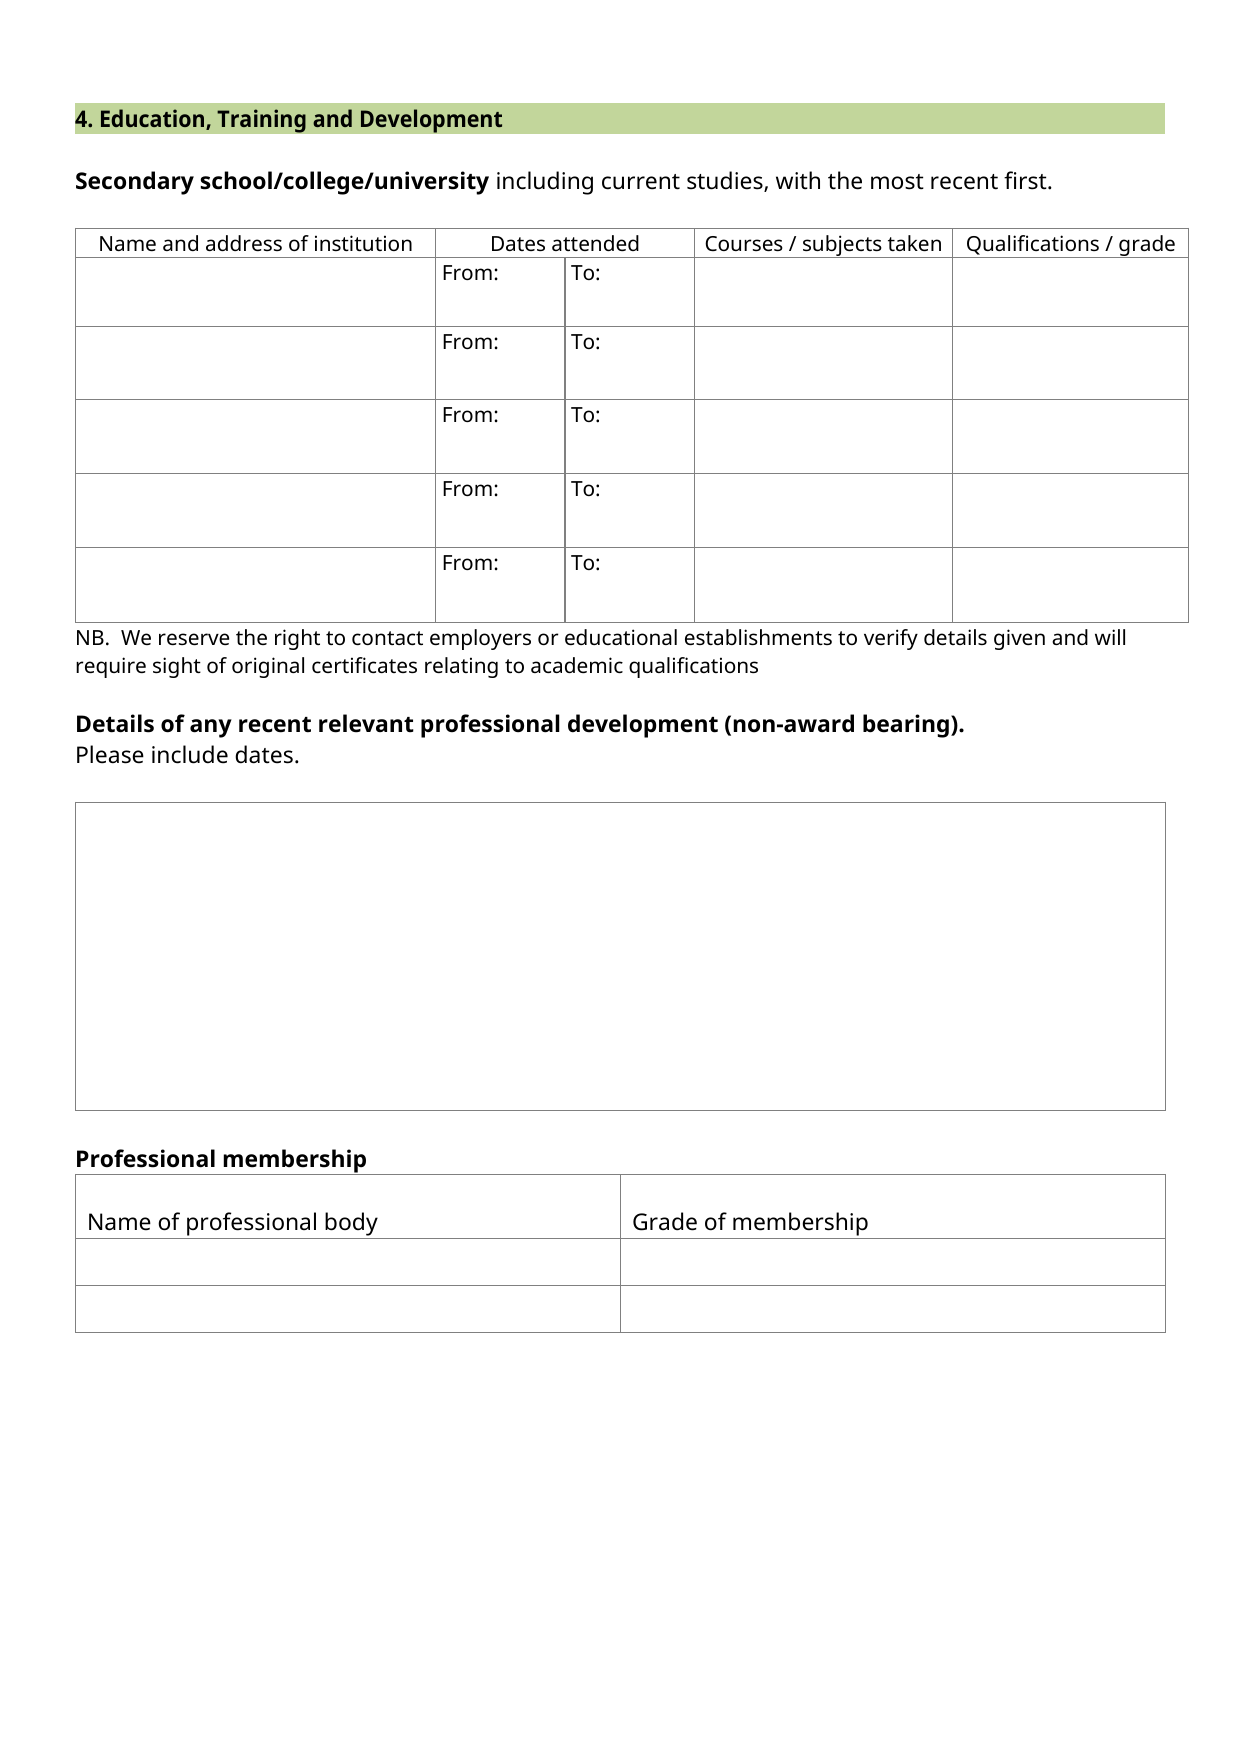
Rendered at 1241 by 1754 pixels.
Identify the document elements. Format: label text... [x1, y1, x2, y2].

table_cell [76, 548, 435, 622]
table_cell To: [566, 400, 694, 473]
table_header Name of professional body [76, 1175, 620, 1237]
table_cell [621, 1286, 1165, 1332]
table_cell [76, 474, 435, 547]
table_cell [953, 400, 1188, 473]
table_cell [695, 474, 952, 547]
table_cell From: [436, 474, 564, 547]
table_cell [621, 1239, 1165, 1285]
table_cell To: [566, 548, 694, 622]
text Details of any recent relevant professional development (non-award bearing). Please include dates. [75, 708, 1165, 770]
table_cell [695, 327, 952, 399]
table_cell From: [436, 258, 564, 326]
table_cell [695, 548, 952, 622]
table_cell [953, 548, 1188, 622]
table_header Courses / subjects taken [695, 229, 952, 257]
table_cell [76, 258, 435, 326]
table_header Dates attended [436, 229, 694, 257]
table_cell [953, 474, 1188, 547]
table_cell From: [436, 327, 564, 399]
table_cell [695, 400, 952, 473]
table_header [76, 803, 1165, 1110]
table_cell To: [566, 258, 694, 326]
table_cell [76, 327, 435, 399]
text Secondary school/college/university including current studies, with the most recent first. [75, 165, 1165, 196]
text 4. Education, Training and Development [75, 103, 1165, 134]
table_cell [953, 258, 1188, 326]
table_cell [76, 1239, 620, 1285]
text Professional membership [75, 1143, 1165, 1174]
table_cell [76, 1286, 620, 1332]
table_header Name and address of institution [76, 229, 435, 257]
text NB. We reserve the right to contact employers or educational establishments to verify details given and will require sight of original certificates relating to academic qualifications [75, 623, 1165, 679]
table_cell To: [566, 474, 694, 547]
table_header Qualifications / grade [953, 229, 1188, 257]
table_cell To: [566, 327, 694, 399]
table_cell [76, 400, 435, 473]
table_cell From: [436, 548, 564, 622]
table_cell [953, 327, 1188, 399]
table_header Grade of membership [621, 1175, 1165, 1237]
table_cell From: [436, 400, 564, 473]
table_cell [695, 258, 952, 326]
